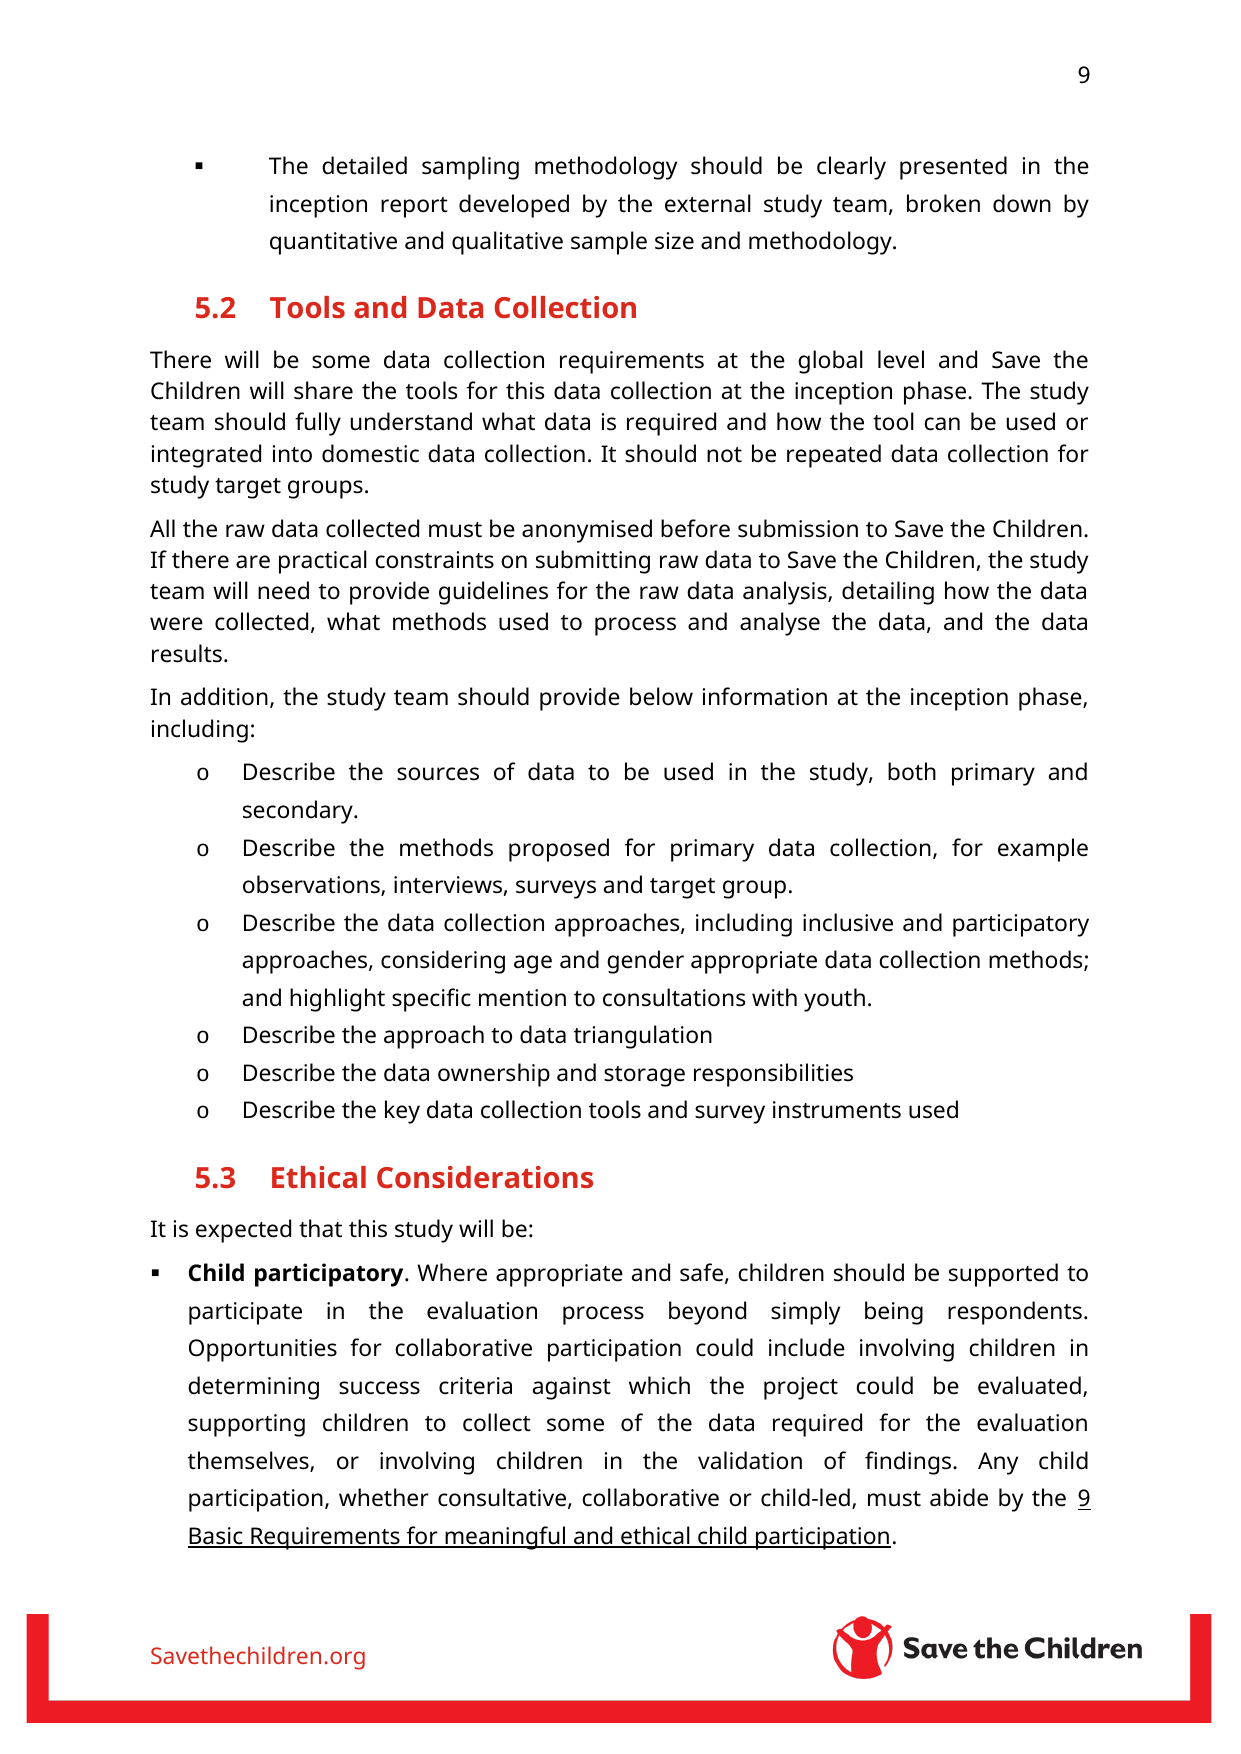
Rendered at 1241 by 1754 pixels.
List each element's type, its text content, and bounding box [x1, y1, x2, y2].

subtitle Tools and Data Collection [194, 287, 1090, 327]
text There will be some data collection requirements at the global level and Save the Children will share the tools for this data collection at the inception phase. The study team should fully understand what data is required and how the tool can be used or integrated into domestic data collection. It should not be repeated data collection for study target groups. [150, 344, 1090, 500]
text It is expected that this study will be: [150, 1213, 1090, 1244]
list Describe the data collection approaches, including inclusive and participatory approaches, considering age and gender appropriate data collection methods; and highlight specific mention to consultations with youth. [196, 907, 1090, 1013]
list Describe the key data collection tools and survey instruments used [196, 1094, 1090, 1126]
list Describe the sources of data to be used in the study, both primary and secondary. [196, 756, 1090, 825]
text All the raw data collected must be anonymised before submission to Save the Children. If there are practical constraints on submitting raw data to Save the Children, the study team will need to provide guidelines for the raw data analysis, detailing how the data were collected, what methods used to process and analyse the data, and the data results. [150, 513, 1090, 669]
subtitle Ethical Considerations [194, 1157, 1090, 1197]
text In addition, the study team should provide below information at the inception phase, including: [150, 681, 1090, 744]
list Describe the methods proposed for primary data collection, for example observations, interviews, surveys and target group. [196, 831, 1090, 900]
picture [26, 1614, 1212, 1723]
list Child participatory. Where appropriate and safe, children should be supported to participate in the evaluation process beyond simply being respondents. Opportunities for collaborative participation could include involving children in determining success criteria against which the project could be evaluated, supporting children to collect some of the data required for the evaluation themselves, or involving children in the validation of findings. Any child participation, whether consultative, collaborative or child-led, must abide by the 9 Basic Requirements for meaningful and ethical child participation. [150, 1257, 1090, 1551]
list The detailed sampling methodology should be clearly presented in the inception report developed by the external study team, broken down by quantitative and qualitative sample size and methodology. [194, 150, 1090, 256]
list Describe the approach to data triangulation [196, 1019, 1090, 1051]
list Describe the data ownership and storage responsibilities [196, 1057, 1090, 1088]
